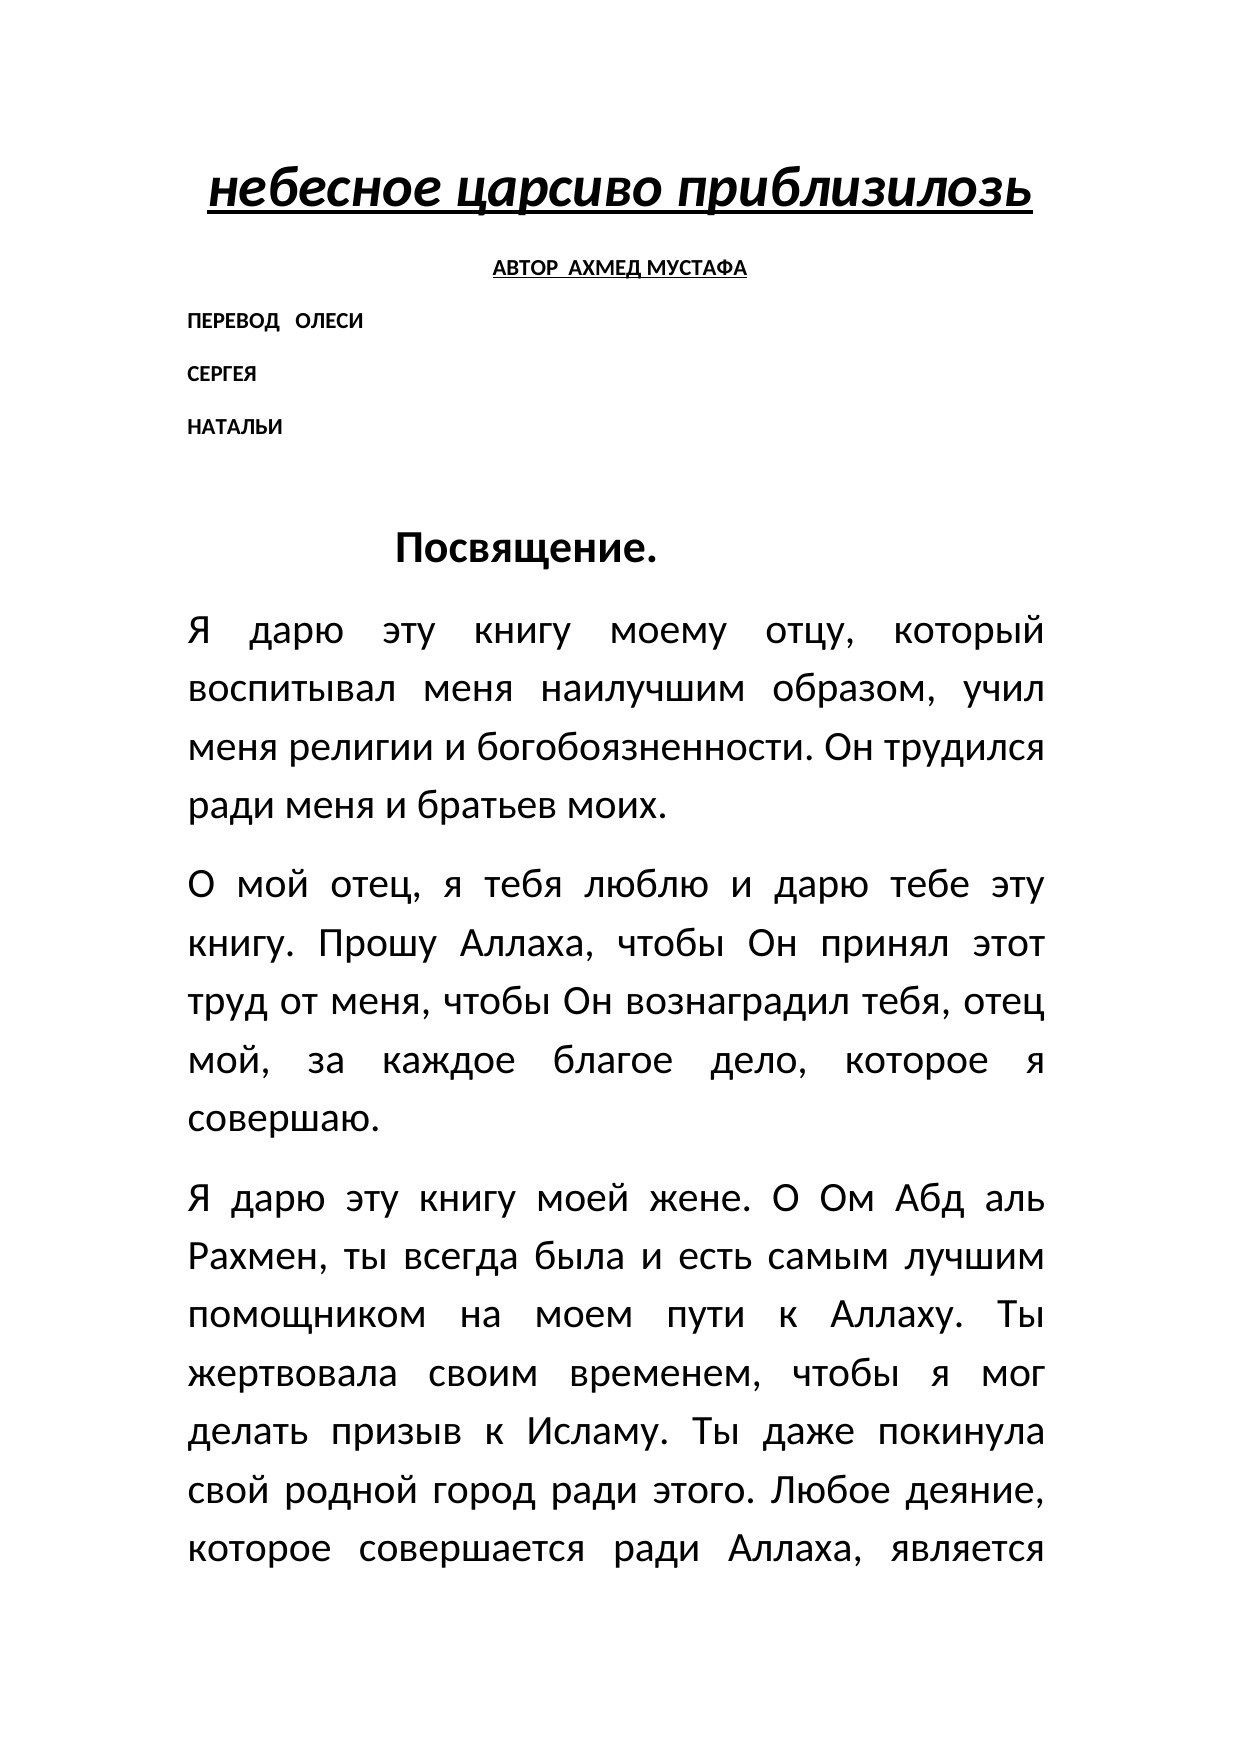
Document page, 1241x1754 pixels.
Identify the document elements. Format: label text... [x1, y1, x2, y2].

text О мой отец, я тебя люблю и дарю тебе эту книгу. Прошу Аллаха, чтобы Он принял этот труд от меня, чтобы Он вознаградил тебя, отец мой, за каждое благое дело, которое я совершаю. [187, 857, 1046, 1142]
text ПЕРЕВОД ОЛЕСИ [187, 306, 1053, 334]
text СЕРГЕЯ [187, 359, 1053, 387]
text небесное царсиво приблизилозь [187, 150, 1053, 221]
text Пoсвящение. [187, 518, 1177, 574]
text НАТАЛЬИ [187, 412, 1053, 440]
text Я дарю эту книгу моему отцу, который воспитывал меня наилучшим образом, учил меня религии и богобоязненности. Он трудился ради меня и братьев моих. [187, 603, 1046, 829]
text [187, 1171, 1046, 1572]
text АВТОР АХМЕД МУСТАФА [187, 253, 1053, 281]
